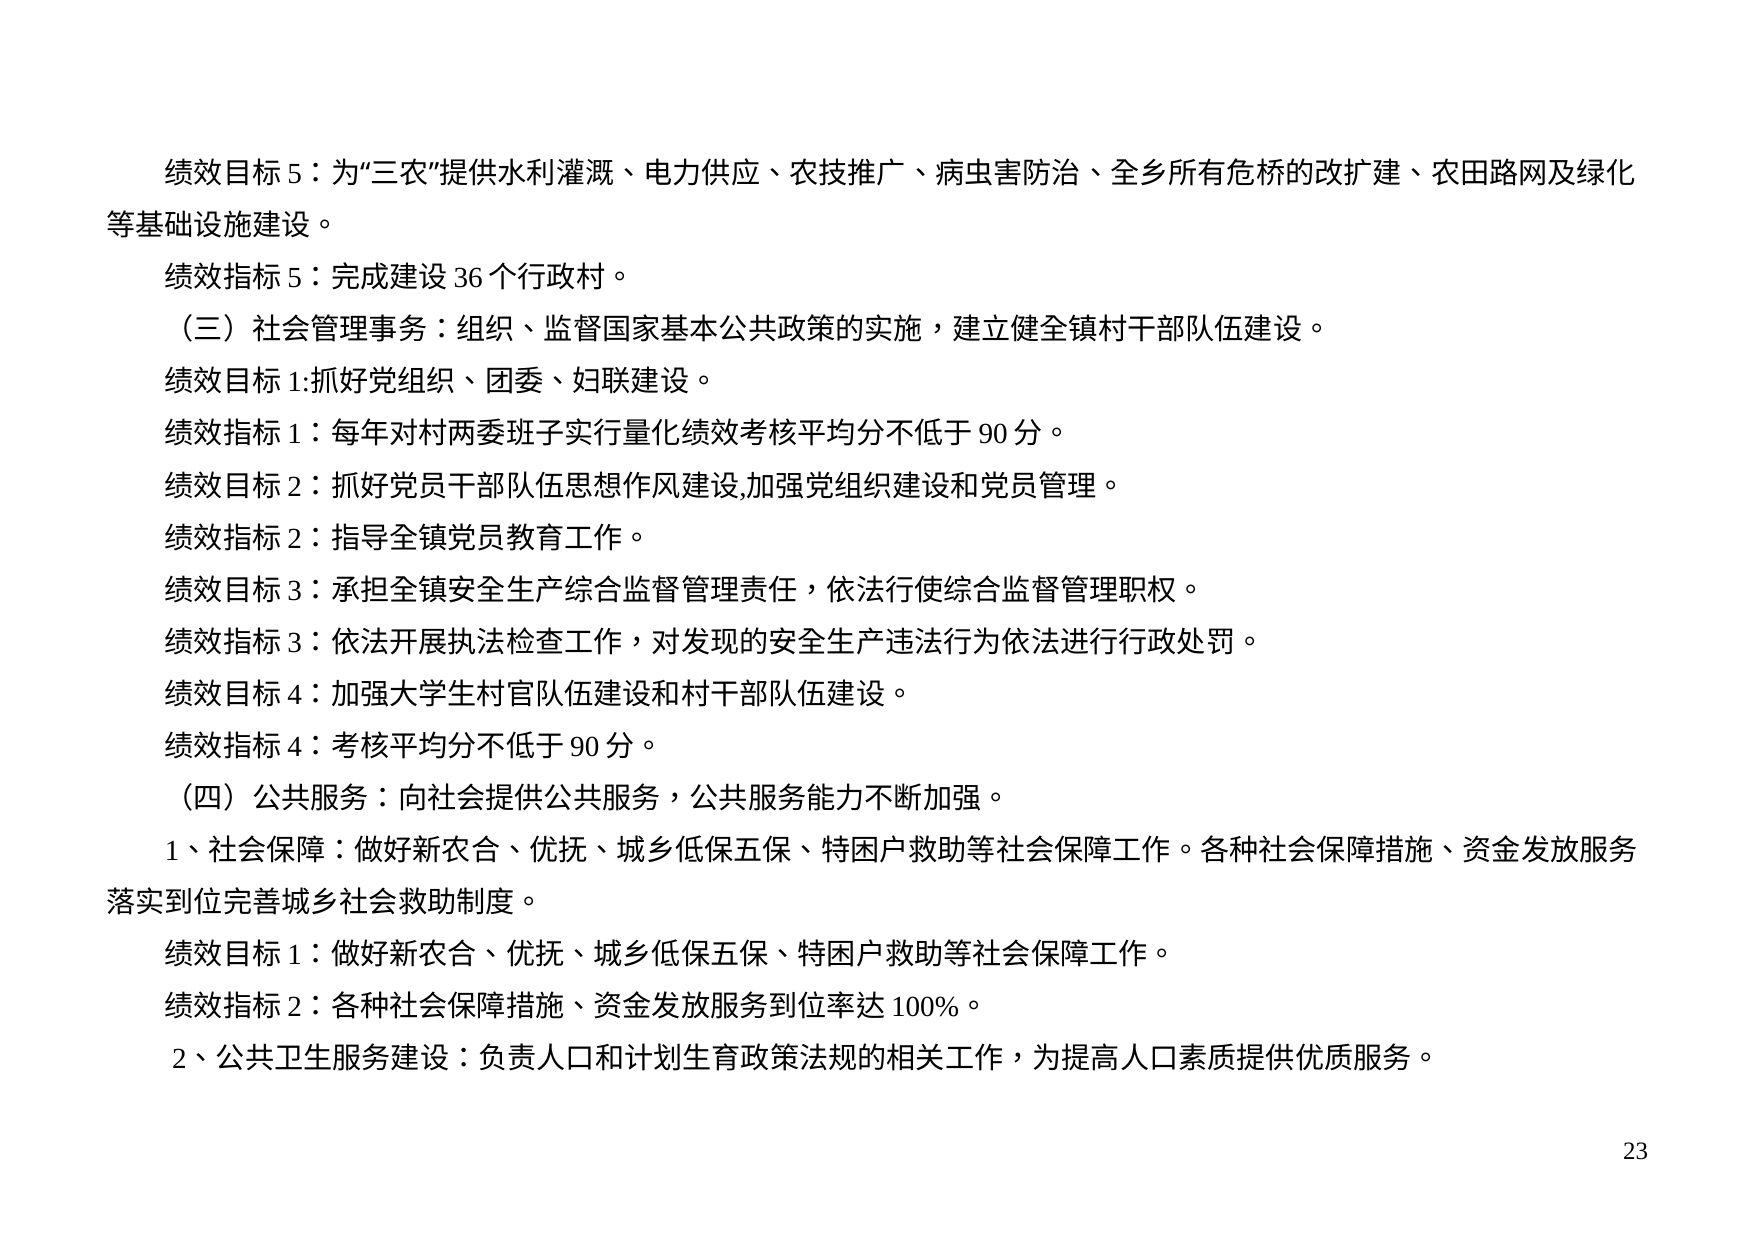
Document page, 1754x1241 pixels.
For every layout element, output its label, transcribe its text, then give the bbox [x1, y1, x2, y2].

text 绩效目标3：承担全镇安全生产综合监督管理责任，依法行使综合监督管理职权。 [106, 558, 1648, 611]
text （四）公共服务：向社会提供公共服务，公共服务能力不断加强。 [106, 767, 1648, 819]
text 2、公共卫生服务建设：负责人口和计划生育政策法规的相关工作，为提高人口素质提供优质服务。 [106, 1027, 1648, 1079]
text 绩效指标2：指导全镇党员教育工作。 [106, 506, 1648, 558]
text 1、社会保障：做好新农合、优抚、城乡低保五保、特困户救助等社会保障工作。各种社会保障措施、资金发放服务落实到位完善城乡社会救助制度。 [106, 819, 1648, 923]
text 绩效目标5：为“三农”提供水利灌溉、电力供应、农技推广、病虫害防治、全乡所有危桥的改扩建、农田路网及绿化等基础设施建设。 [106, 142, 1648, 246]
text 绩效目标2：抓好党员干部队伍思想作风建设,加强党组织建设和党员管理。 [106, 454, 1648, 506]
text 绩效目标1:抓好党组织、团委、妇联建设。 [106, 350, 1648, 402]
text 绩效指标4：考核平均分不低于90分。 [106, 715, 1648, 767]
text 绩效指标2：各种社会保障措施、资金发放服务到位率达100%。 [106, 975, 1648, 1027]
text 绩效指标3：依法开展执法检查工作，对发现的安全生产违法行为依法进行行政处罚。 [106, 611, 1648, 663]
text 绩效目标1：做好新农合、优抚、城乡低保五保、特困户救助等社会保障工作。 [106, 923, 1648, 975]
text （三）社会管理事务：组织、监督国家基本公共政策的实施，建立健全镇村干部队伍建设。 [106, 298, 1648, 350]
text 绩效指标1：每年对村两委班子实行量化绩效考核平均分不低于90分。 [106, 402, 1648, 454]
text 绩效指标5：完成建设36个行政村。 [106, 246, 1648, 298]
text 绩效目标4：加强大学生村官队伍建设和村干部队伍建设。 [106, 663, 1648, 715]
